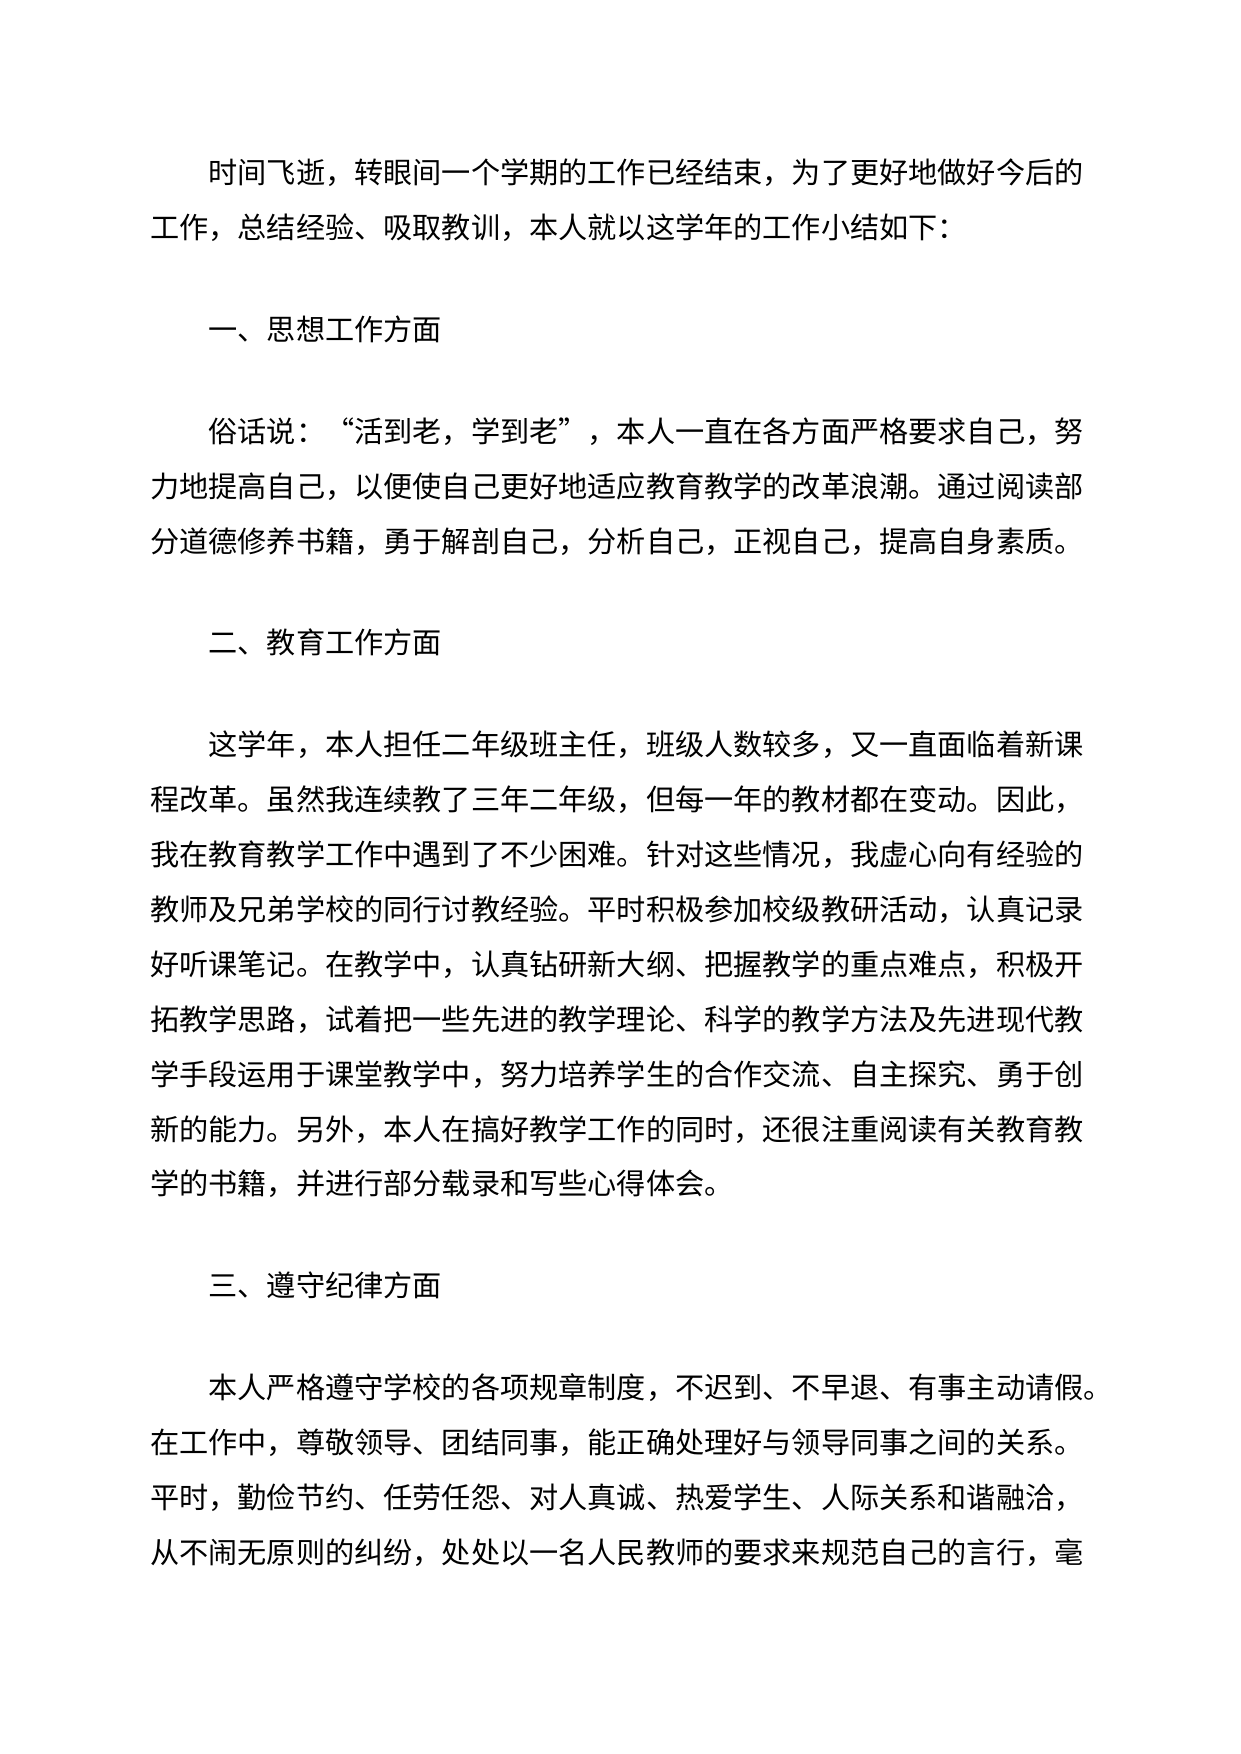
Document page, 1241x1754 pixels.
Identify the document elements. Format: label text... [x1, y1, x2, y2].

text 三、遵守纪律方面 [150, 1263, 1090, 1305]
text 俗话说：“活到老，学到老”，本人一直在各方面严格要求自己，努力地提高自己，以便使自己更好地适应教育教学的改革浪潮。通过阅读部分道德修养书籍，勇于解剖自己，分析自己，正视自己，提高自身素质。 [150, 408, 1090, 561]
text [150, 1364, 1090, 1571]
text 时间飞逝，转眼间一个学期的工作已经结束，为了更好地做好今后的工作，总结经验、吸取教训，本人就以这学年的工作小结如下： [150, 150, 1090, 247]
text 二、教育工作方面 [150, 620, 1090, 662]
text 一、思想工作方面 [150, 307, 1090, 349]
text 这学年，本人担任二年级班主任，班级人数较多，又一直面临着新课程改革。虽然我连续教了三年二年级，但每一年的教材都在变动。因此，我在教育教学工作中遇到了不少困难。针对这些情况，我虚心向有经验的教师及兄弟学校的同行讨教经验。平时积极参加校级教研活动，认真记录好听课笔记。在教学中，认真钻研新大纲、把握教学的重点难点，积极开拓教学思路，试着把一些先进的教学理论、科学的教学方法及先进现代教学手段运用于课堂教学中，努力培养学生的合作交流、自主探究、勇于创新的能力。另外，本人在搞好教学工作的同时，还很注重阅读有关教育教学的书籍，并进行部分载录和写些心得体会。 [150, 722, 1090, 1203]
